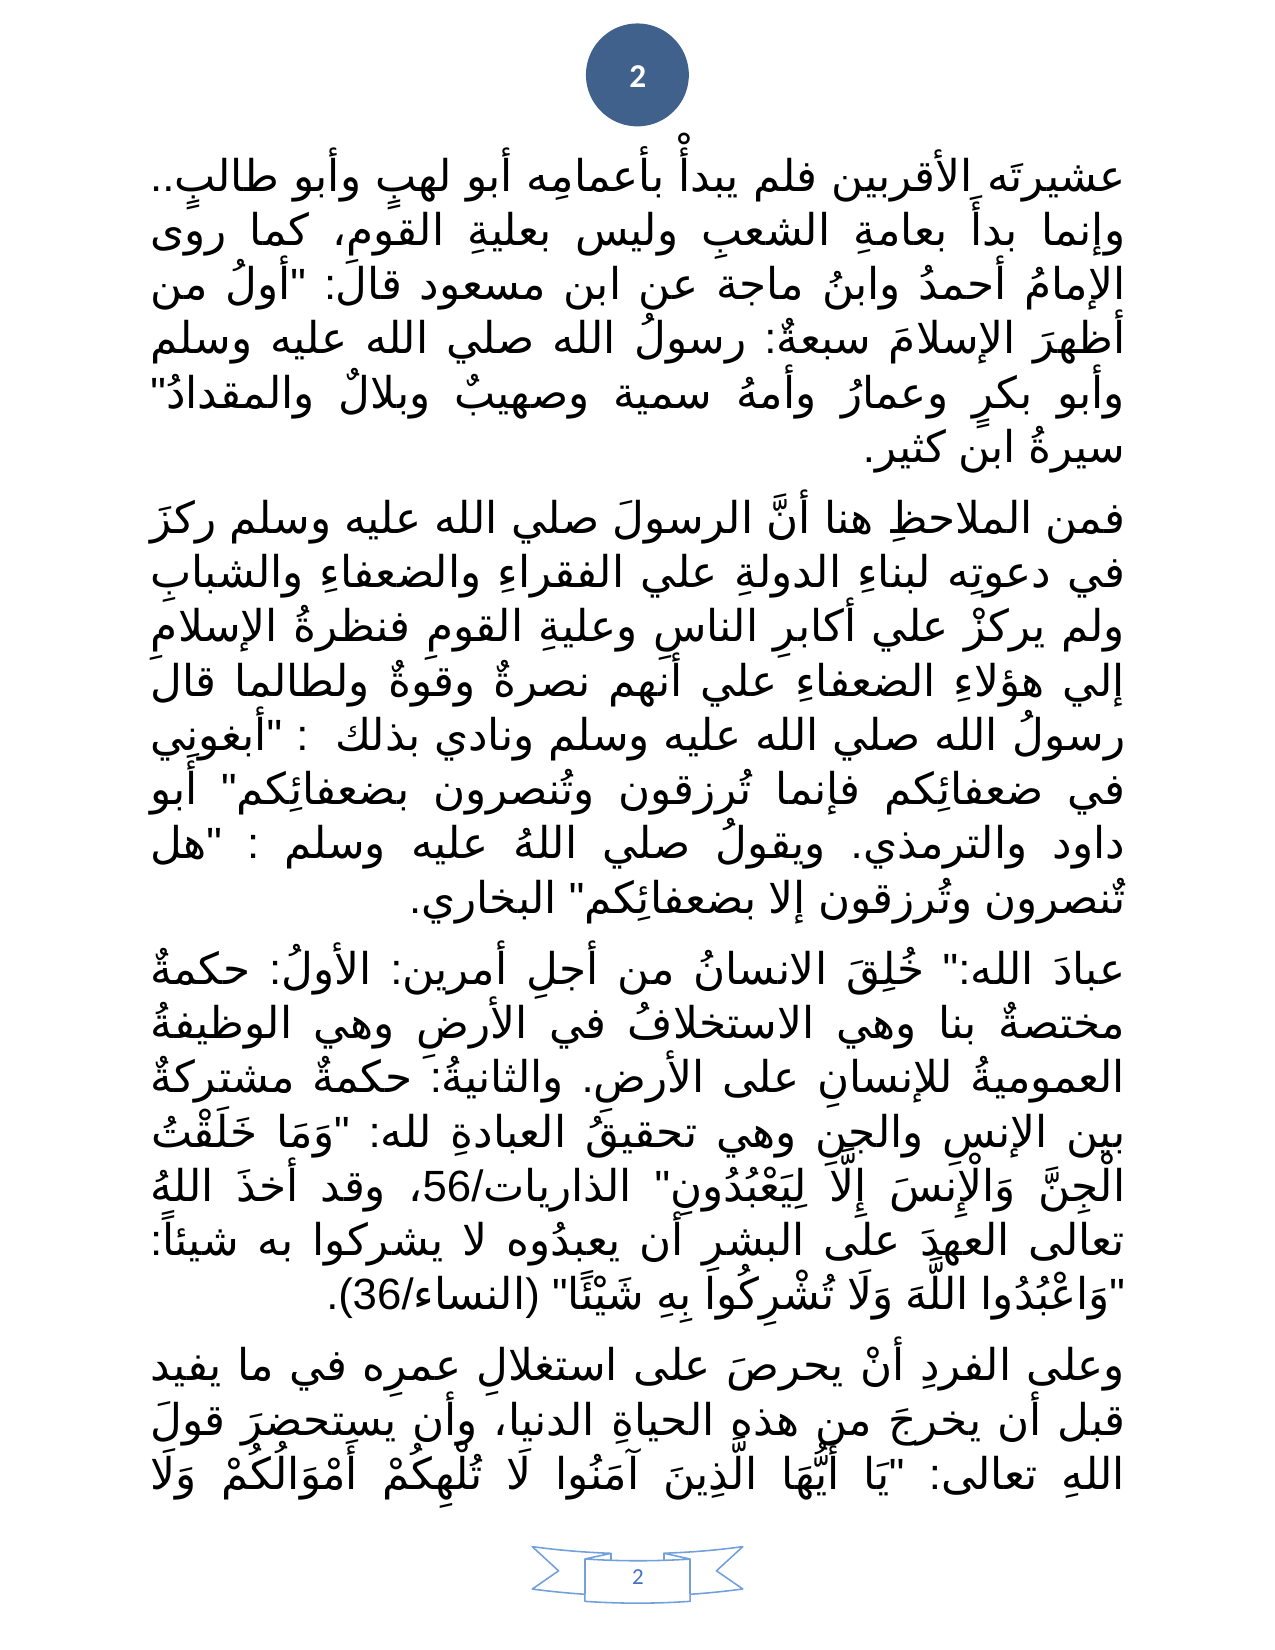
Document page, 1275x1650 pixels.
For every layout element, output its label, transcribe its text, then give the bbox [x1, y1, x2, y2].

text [150, 150, 1125, 472]
text فمن الملاحظِ هنا أنَّ الرسولَ صلي الله عليه وسلم ركزَ في دعوتِه لبناءِ الدولةِ علي الفقراءِ والضعفاءِ والشبابِ ولم يركزْ علي أكابرِ الناسِ وعليةِ القومِ فنظرةُ الإسلامِ إلي هؤلاءِ الضعفاءِ علي أنهم نصرةٌ وقوةٌ ولطالما قال رسولُ الله صلي الله عليه وسلم ونادي بذلك : "أبغونِي في ضعفائِكم فإنما تُرزقون وتُنصرون بضعفائِكم" أبو داود والترمذي. ويقولُ صلي اللهُ عليه وسلم : "هل تٌنصرون وتُرزقون إلا بضعفائِكم" البخاري. [150, 492, 1125, 922]
text عبادَ الله:" خُلِقَ الانسانُ من أجلِ أمرين: الأولُ: حكمةٌ مختصةٌ بنا وهي الاستخلافُ في الأرضِ وهي الوظيفةُ العموميةُ للإنسانِ على الأرضِ. والثانيةُ: حكمةٌ مشتركةٌ بين الإنسِ والجنِ وهي تحقيقُ العبادةِ لله: "وَمَا خَلَقْتُ الْجِنَّ وَالْإِنسَ إِلَّا لِيَعْبُدُونِ" الذاريات/56، وقد أخذَ اللهُ تعالى العهدَ على البشرِ أن يعبدُوه لا يشركوا به شيئاً: "وَاعْبُدُوا اللَّهَ وَلَا تُشْرِكُوا بِهِ شَيْئًا" (النساء/36). [150, 943, 1125, 1319]
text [150, 1340, 1125, 1498]
